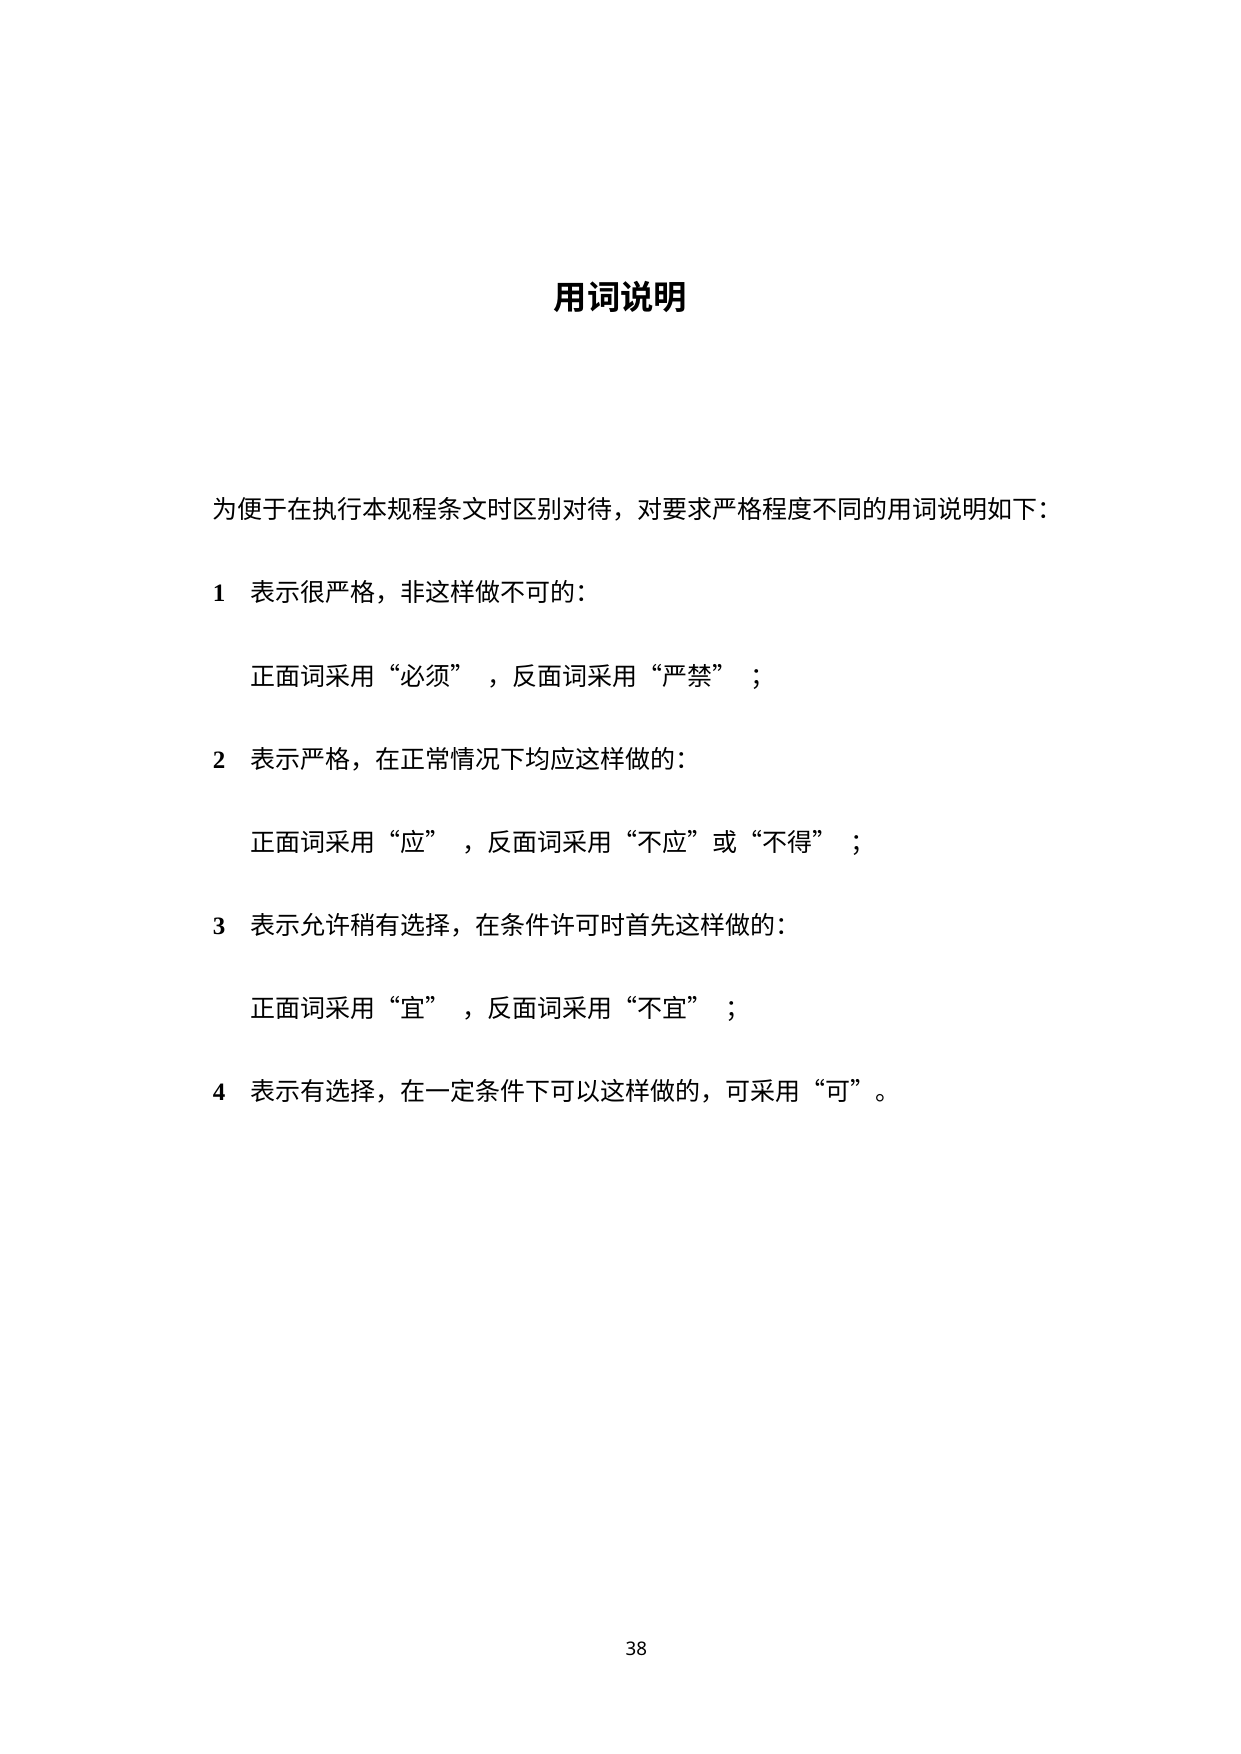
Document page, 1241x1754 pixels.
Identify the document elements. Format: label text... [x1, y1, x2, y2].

text 4 表示有选择，在一定条件下可以这样做的，可采用“可”。 [187, 1057, 1053, 1122]
text 为便于在执行本规程条文时区别对待，对要求严格程度不同的用词说明如下： [187, 475, 1053, 540]
text 正面词采用“宜”，反面词采用“不宜”； [187, 974, 1053, 1039]
text 3 表示允许稍有选择，在条件许可时首先这样做的： [187, 891, 1053, 956]
subtitle 用词说明 [187, 262, 1053, 327]
text 2 表示严格，在正常情况下均应这样做的： [187, 725, 1053, 790]
text 1 表示很严格，非这样做不可的： [187, 558, 1053, 623]
text 正面词采用“应”，反面词采用“不应”或“不得”； [187, 808, 1053, 873]
text 正面词采用“必须”，反面词采用“严禁”； [187, 642, 1053, 707]
